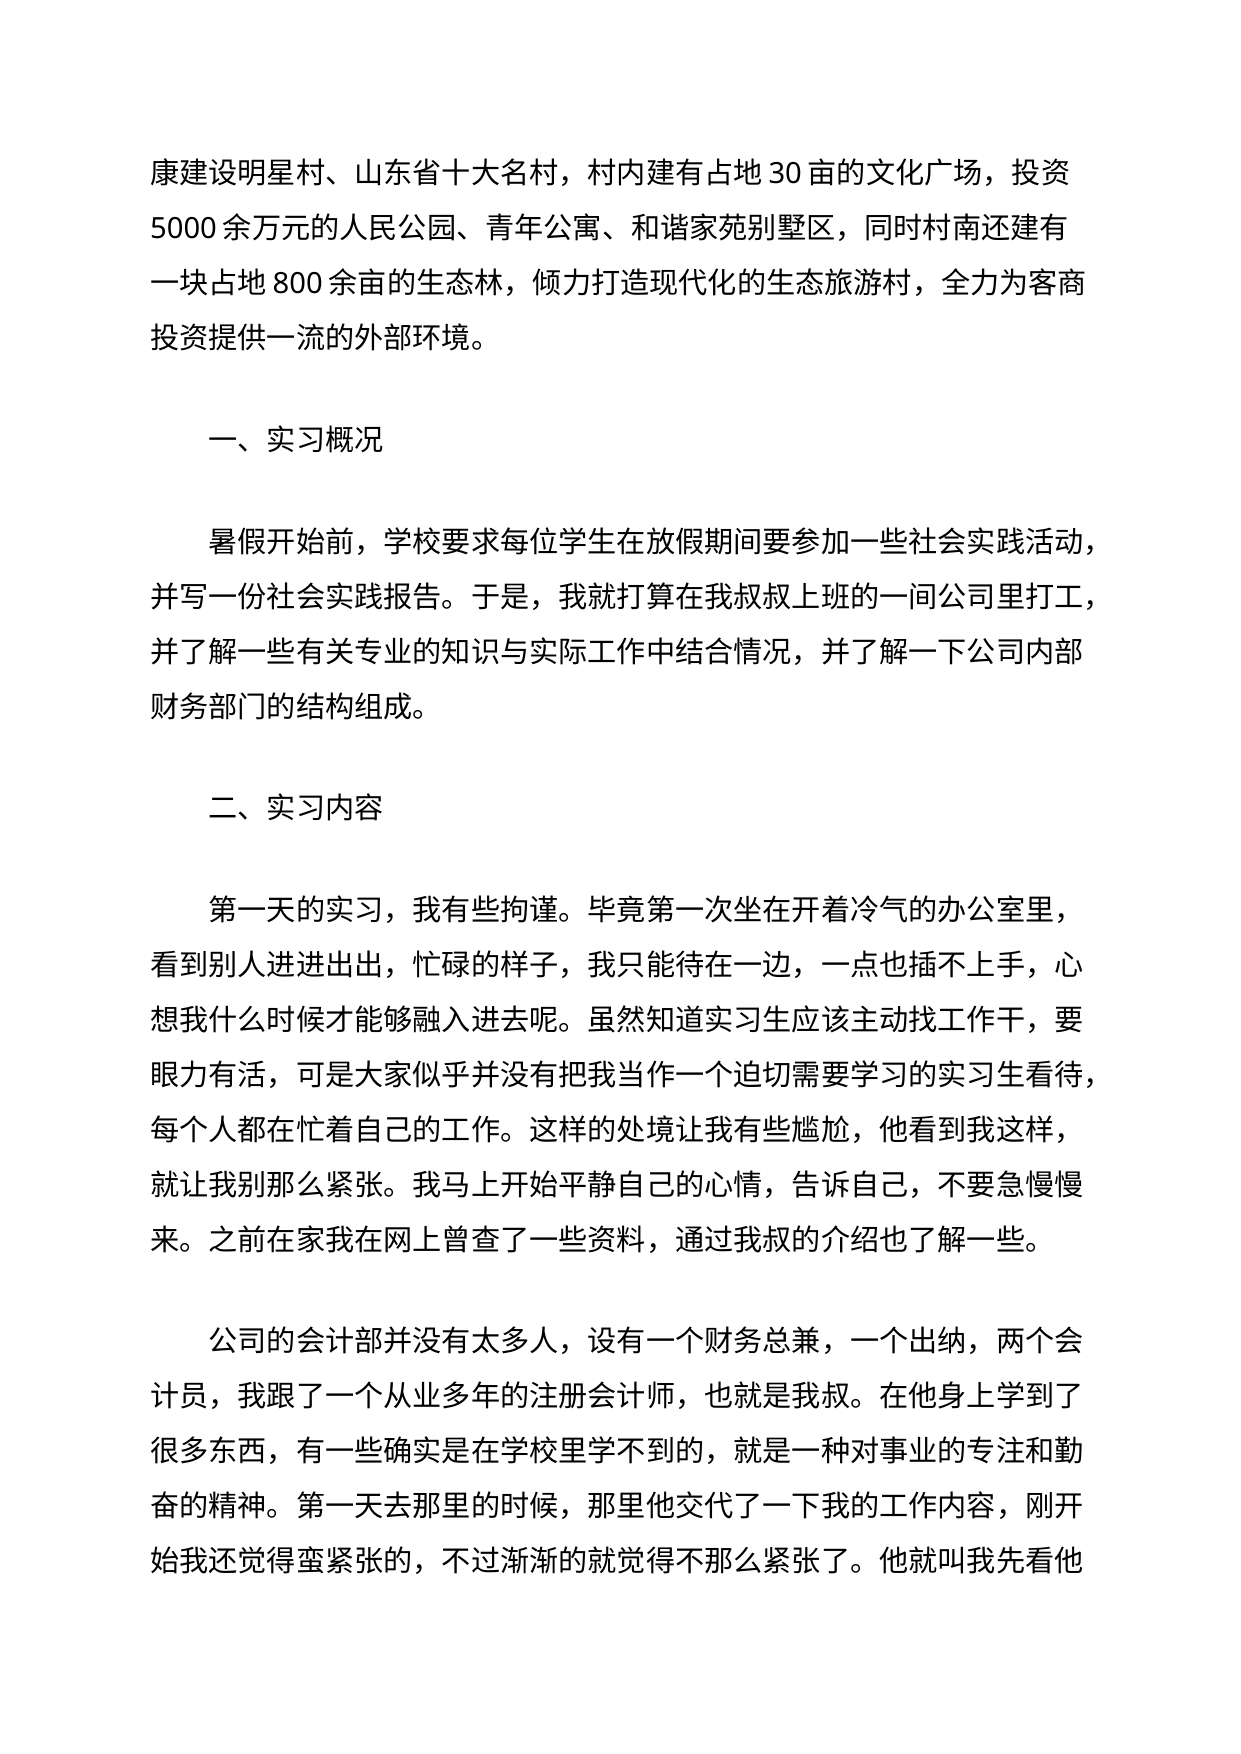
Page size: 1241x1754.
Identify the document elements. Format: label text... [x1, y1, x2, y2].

text 第一天的实习，我有些拘谨。毕竟第一次坐在开着冷气的办公室里，看到别人进进出出，忙碌的样子，我只能待在一边，一点也插不上手，心想我什么时候才能够融入进去呢。虽然知道实习生应该主动找工作干，要眼力有活，可是大家似乎并没有把我当作一个迫切需要学习的实习生看待，每个人都在忙着自己的工作。这样的处境让我有些尴尬，他看到我这样，就让我别那么紧张。我马上开始平静自己的心情，告诉自己，不要急慢慢来。之前在家我在网上曾查了一些资料，通过我叔的介绍也了解一些。 [150, 887, 1090, 1258]
text 二、实习内容 [150, 785, 1090, 827]
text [150, 1318, 1090, 1580]
text 暑假开始前，学校要求每位学生在放假期间要参加一些社会实践活动，并写一份社会实践报告。于是，我就打算在我叔叔上班的一间公司里打工，并了解一些有关专业的知识与实际工作中结合情况，并了解一下公司内部财务部门的结构组成。 [150, 518, 1090, 726]
text 一、实习概况 [150, 417, 1090, 459]
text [150, 150, 1090, 357]
